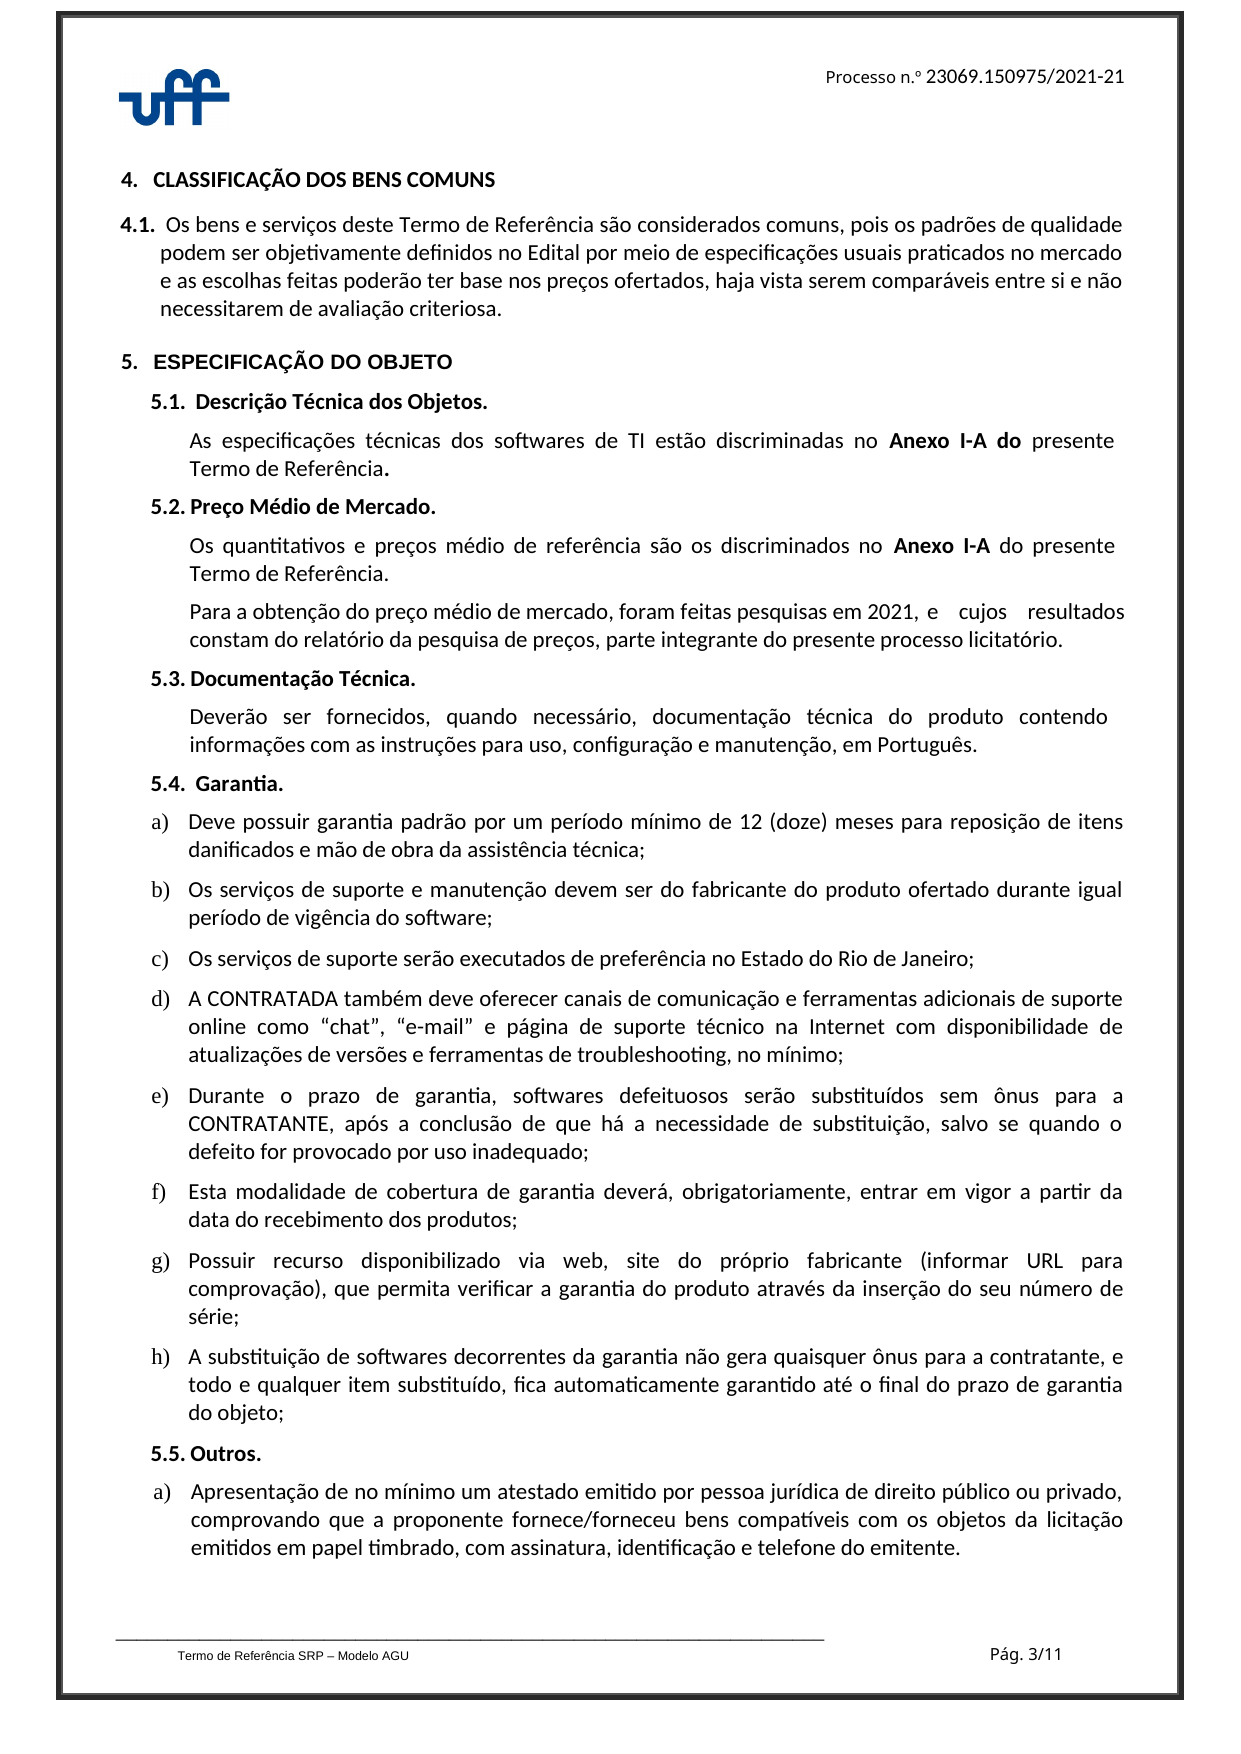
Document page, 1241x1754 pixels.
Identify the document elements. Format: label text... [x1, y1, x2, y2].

list Deve possuir garantia padrão por um período mínimo de 12 (doze) meses para reposição de itens danificados e mão de obra da assistência técnica; [151, 807, 1125, 863]
text As especificações técnicas dos softwares de TI estão discriminadas no Anexo I-A do presente Termo de Referência. [116, 426, 1125, 482]
list CLASSIFICAÇÃO DOS BENS COMUNS [116, 166, 1125, 193]
list Os bens e serviços deste Termo de Referência são considerados comuns, pois os padrões de qualidade podem ser objetivamente definidos no Edital por meio de especificações usuais praticados no mercado e as escolhas feitas poderão ter base nos preços ofertados, haja vista serem comparáveis entre si e não necessitarem de avaliação criteriosa. [115, 210, 1125, 322]
list Outros. [145, 1439, 1125, 1467]
list Durante o prazo de garantia, softwares defeituosos serão substituídos sem ônus para a CONTRATANTE, após a conclusão de que há a necessidade de substituição, salvo se quando o defeito for provocado por uso inadequado; [151, 1081, 1125, 1165]
text Para a obtenção do preço médio de mercado, foram feitas pesquisas em 2021, e cujos resultados constam do relatório da pesquisa de preços, parte integrante do presente processo licitatório. [189, 597, 1125, 653]
list Os serviços de suporte e manutenção devem ser do fabricante do produto ofertado durante igual período de vigência do software; [151, 876, 1125, 932]
text Os quantitativos e preços médio de referência são os discriminados no Anexo I-A do presente Termo de Referência. [116, 531, 1125, 587]
text Deverão ser fornecidos, quando necessário, documentação técnica do produto contendo informações com as instruções para uso, configuração e manutenção, em Português. [116, 702, 1125, 758]
list A substituição de softwares decorrentes da garantia não gera quaisquer ônus para a contratante, e todo e qualquer item substituído, fica automaticamente garantido até o final do prazo de garantia do objeto; [151, 1342, 1125, 1426]
list Os serviços de suporte serão executados de preferência no Estado do Rio de Janeiro; [151, 944, 1125, 972]
list Garantia. [145, 769, 1125, 797]
list Preço Médio de Mercado. [145, 492, 1125, 520]
list ESPECIFICAÇÃO DO OBJETO [116, 347, 1125, 375]
list Apresentação de no mínimo um atestado emitido por pessoa jurídica de direito público ou privado, comprovando que a proponente fornece/forneceu bens compatíveis com os objetos da licitação emitidos em papel timbrado, com assinatura, identificação e telefone do emitente. [153, 1477, 1125, 1561]
list Possuir recurso disponibilizado via web, site do próprio fabricante (informar URL para comprovação), que permita verificar a garantia do produto através da inserção do seu número de série; [151, 1246, 1125, 1330]
list Esta modalidade de cobertura de garantia deverá, obrigatoriamente, entrar em vigor a partir da data do recebimento dos produtos; [151, 1177, 1125, 1233]
list A CONTRATADA também deve oferecer canais de comunicação e ferramentas adicionais de suporte online como “chat”, “e-mail” e página de suporte técnico na Internet com disponibilidade de atualizações de versões e ferramentas de troubleshooting, no mínimo; [151, 984, 1125, 1068]
list Descrição Técnica dos Objetos. [145, 387, 1125, 416]
list Documentação Técnica. [145, 664, 1125, 692]
picture [117, 69, 230, 131]
